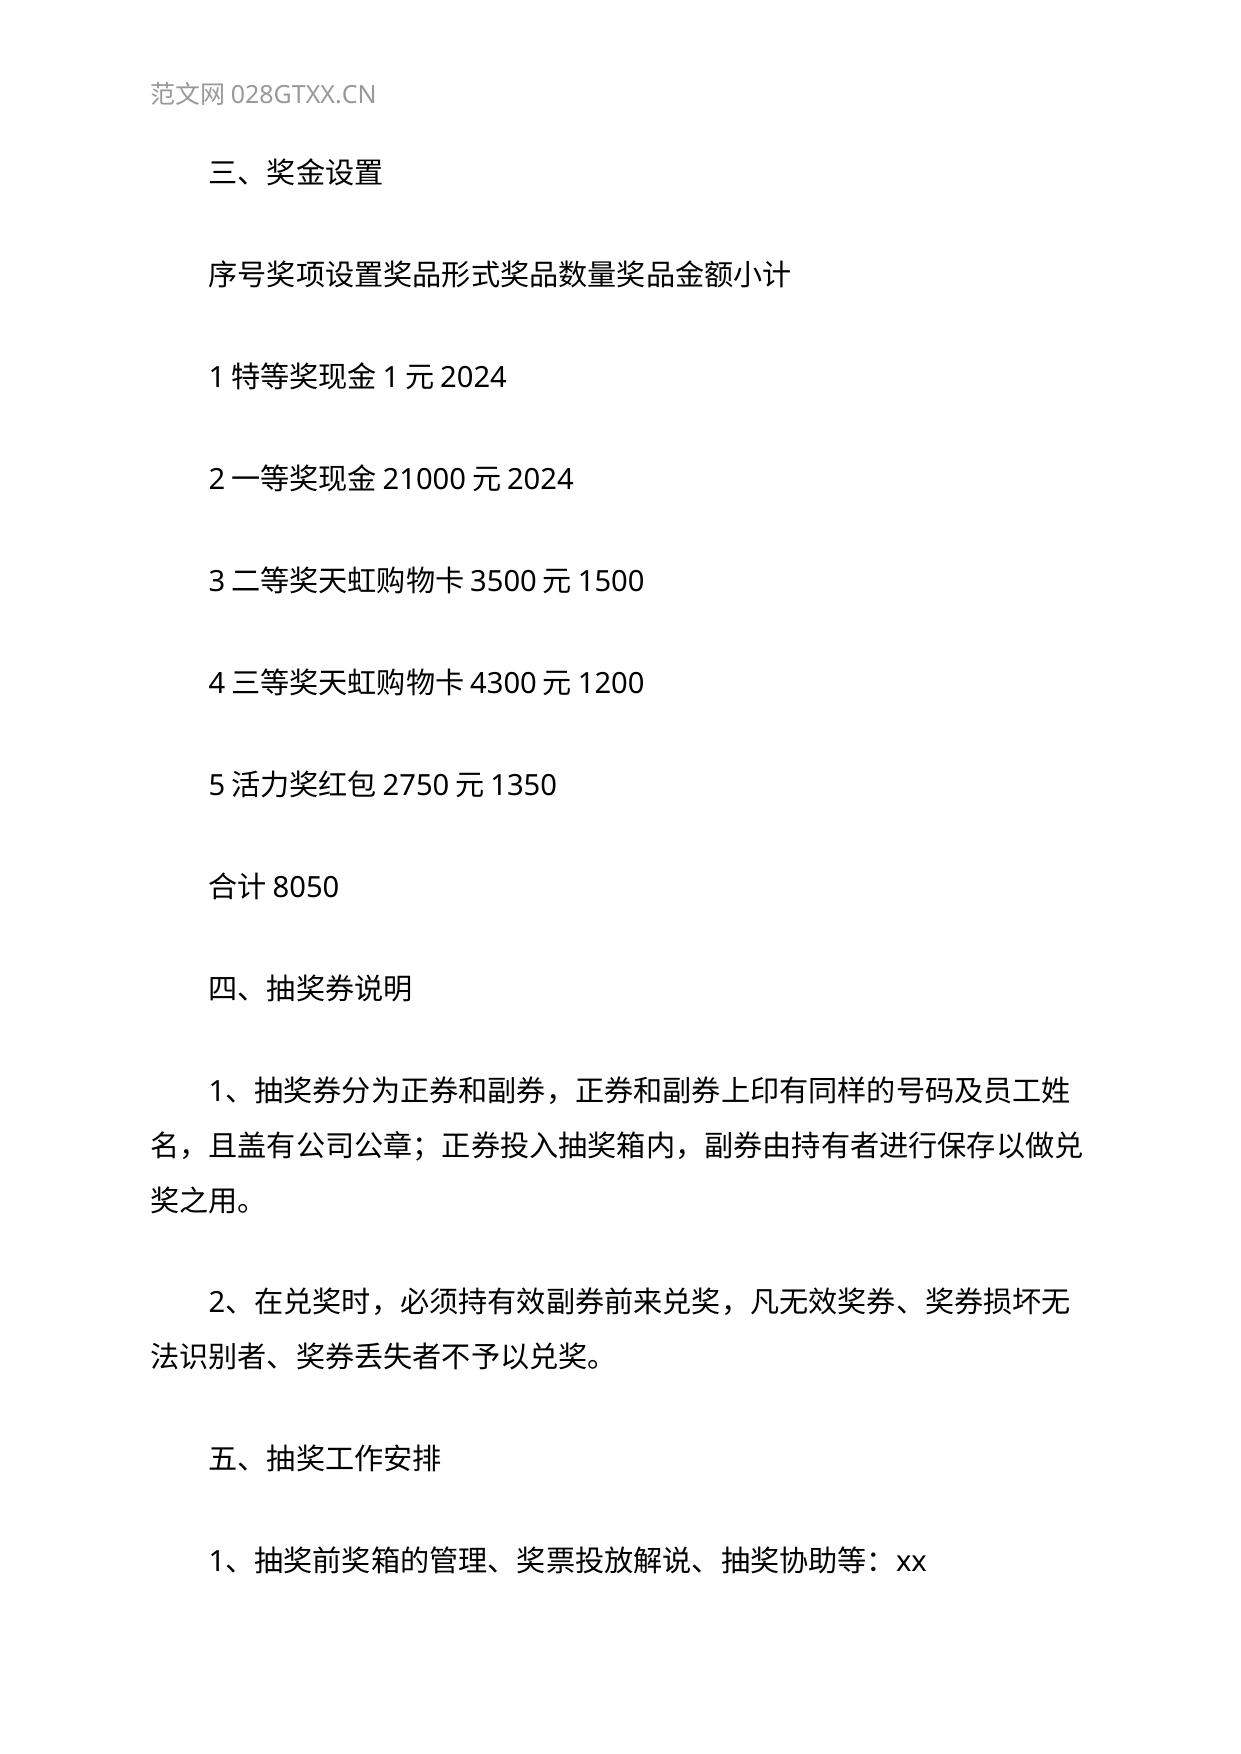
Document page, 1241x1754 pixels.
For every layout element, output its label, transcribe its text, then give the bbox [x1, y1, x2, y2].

text 1特等奖现金1元2024 [150, 353, 1090, 396]
text 5活力奖红包2750元1350 [150, 761, 1090, 804]
text 三、奖金设置 [150, 150, 1090, 192]
text 合计8050 [150, 863, 1090, 906]
text 五、抽奖工作安排 [150, 1436, 1090, 1478]
text 4三等奖天虹购物卡4300元1200 [150, 659, 1090, 702]
text 2、在兑奖时，必须持有效副券前来兑奖，凡无效奖券、奖券损坏无法识别者、奖券丢失者不予以兑奖。 [150, 1279, 1090, 1376]
text 序号奖项设置奖品形式奖品数量奖品金额小计 [150, 252, 1090, 294]
text 3二等奖天虹购物卡3500元1500 [150, 557, 1090, 600]
text 四、抽奖券说明 [150, 965, 1090, 1008]
text 2一等奖现金21000元2024 [150, 456, 1090, 498]
text 1、抽奖券分为正券和副券，正券和副券上印有同样的号码及员工姓名，且盖有公司公章；正券投入抽奖箱内，副券由持有者进行保存以做兑奖之用。 [150, 1067, 1090, 1219]
text 1、抽奖前奖箱的管理、奖票投放解说、抽奖协助等：xx [150, 1537, 1090, 1580]
